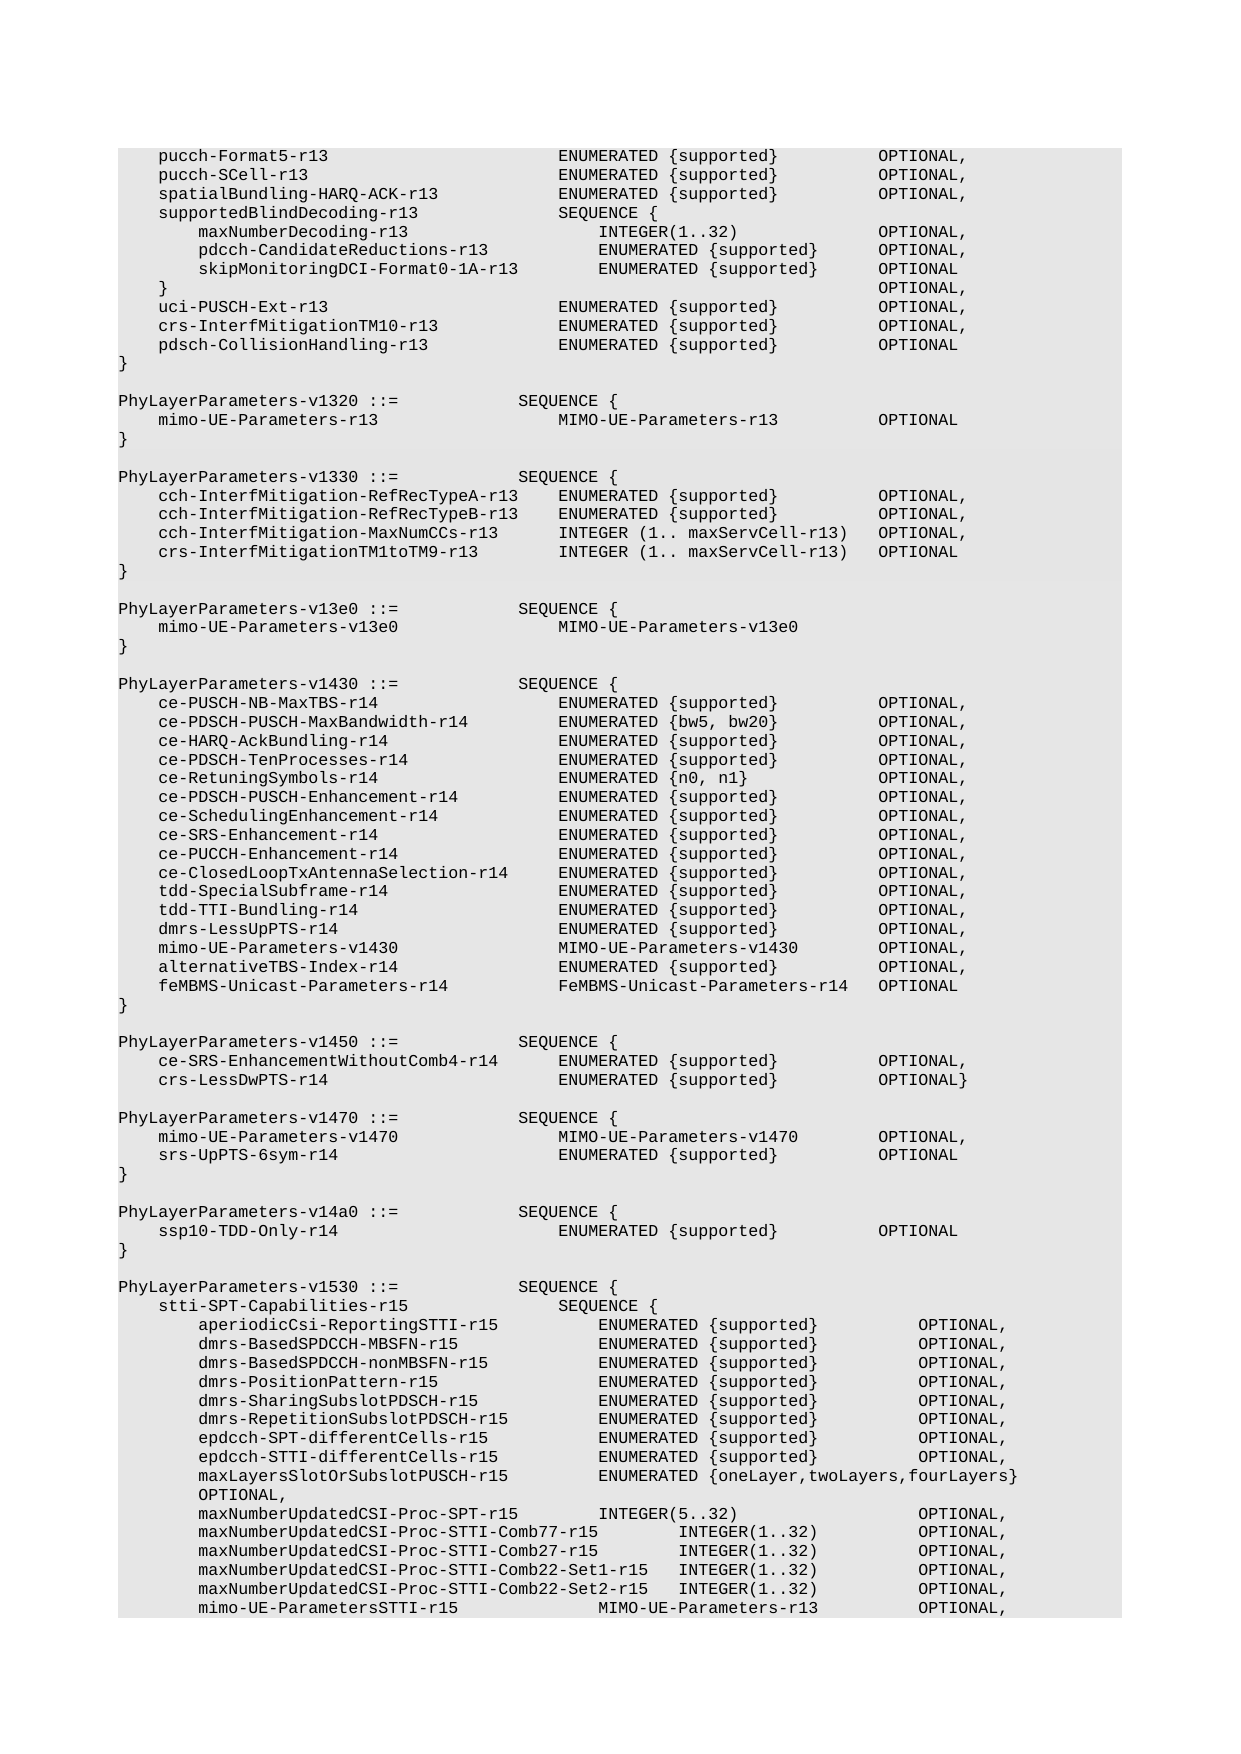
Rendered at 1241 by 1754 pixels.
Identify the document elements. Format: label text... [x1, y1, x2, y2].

text PhyLayerParameters-v1330 ::= SEQUENCE { [118, 468, 1122, 487]
text supportedBlindDecoding-r13 SEQUENCE { [118, 204, 1122, 223]
text PhyLayerParameters-v1320 ::= SEQUENCE { [118, 393, 1122, 412]
text } [118, 562, 1122, 581]
text ce-ClosedLoopTxAntennaSelection-r14 ENUMERATED {supported} OPTIONAL, [118, 864, 1122, 883]
text spatialBundling-HARQ-ACK-r13 ENUMERATED {supported} OPTIONAL, [118, 185, 1122, 204]
text } [118, 355, 1122, 374]
text tdd-TTI-Bundling-r14 ENUMERATED {supported} OPTIONAL, [118, 902, 1122, 921]
text PhyLayerParameters-v1450 ::= SEQUENCE { [118, 1034, 1122, 1053]
text mimo-UE-Parameters-v1470 MIMO-UE-Parameters-v1470 OPTIONAL, [118, 1128, 1122, 1147]
text epdcch-STTI-differentCells-r15 ENUMERATED {supported} OPTIONAL, [118, 1449, 1122, 1467]
text pucch-Format5-r13 ENUMERATED {supported} OPTIONAL, [118, 148, 1122, 167]
text cch-InterfMitigation-RefRecTypeB-r13 ENUMERATED {supported} OPTIONAL, [118, 506, 1122, 525]
text ce-PUCCH-Enhancement-r14 ENUMERATED {supported} OPTIONAL, [118, 845, 1122, 864]
text dmrs-PositionPattern-r15 ENUMERATED {supported} OPTIONAL, [118, 1373, 1122, 1392]
text PhyLayerParameters-v1530 ::= SEQUENCE { [118, 1279, 1122, 1298]
text mimo-UE-ParametersSTTI-r15 MIMO-UE-Parameters-r13 OPTIONAL, [118, 1599, 1122, 1618]
text stti-SPT-Capabilities-r15 SEQUENCE { [118, 1298, 1122, 1317]
text dmrs-BasedSPDCCH-MBSFN-r15 ENUMERATED {supported} OPTIONAL, [118, 1336, 1122, 1354]
text maxLayersSlotOrSubslotPUSCH-r15 ENUMERATED {oneLayer,twoLayers,fourLayers} [118, 1467, 1122, 1486]
text maxNumberDecoding-r13 INTEGER(1..32) OPTIONAL, [118, 223, 1122, 242]
text pucch-SCell-r13 ENUMERATED {supported} OPTIONAL, [118, 167, 1122, 185]
text PhyLayerParameters-v1430 ::= SEQUENCE { [118, 676, 1122, 694]
text dmrs-RepetitionSubslotPDSCH-r15 ENUMERATED {supported} OPTIONAL, [118, 1411, 1122, 1430]
text maxNumberUpdatedCSI-Proc-SPT-r15 INTEGER(5..32) OPTIONAL, [118, 1505, 1122, 1524]
text alternativeTBS-Index-r14 ENUMERATED {supported} OPTIONAL, [118, 958, 1122, 977]
text feMBMS-Unicast-Parameters-r14 FeMBMS-Unicast-Parameters-r14 OPTIONAL [118, 977, 1122, 996]
text tdd-SpecialSubframe-r14 ENUMERATED {supported} OPTIONAL, [118, 883, 1122, 902]
text PhyLayerParameters-v14a0 ::= SEQUENCE { [118, 1203, 1122, 1222]
text aperiodicCsi-ReportingSTTI-r15 ENUMERATED {supported} OPTIONAL, [118, 1317, 1122, 1336]
text PhyLayerParameters-v1470 ::= SEQUENCE { [118, 1109, 1122, 1128]
text } [118, 996, 1122, 1015]
text } [118, 1241, 1122, 1260]
text ce-HARQ-AckBundling-r14 ENUMERATED {supported} OPTIONAL, [118, 732, 1122, 751]
text ce-PDSCH-TenProcesses-r14 ENUMERATED {supported} OPTIONAL, [118, 751, 1122, 770]
text skipMonitoringDCI-Format0-1A-r13 ENUMERATED {supported} OPTIONAL [118, 261, 1122, 280]
text dmrs-BasedSPDCCH-nonMBSFN-r15 ENUMERATED {supported} OPTIONAL, [118, 1354, 1122, 1373]
text pdcch-CandidateReductions-r13 ENUMERATED {supported} OPTIONAL, [118, 242, 1122, 261]
text } [118, 638, 1122, 657]
text dmrs-LessUpPTS-r14 ENUMERATED {supported} OPTIONAL, [118, 921, 1122, 939]
text ce-PUSCH-NB-MaxTBS-r14 ENUMERATED {supported} OPTIONAL, [118, 694, 1122, 713]
text pdsch-CollisionHandling-r13 ENUMERATED {supported} OPTIONAL [118, 336, 1122, 355]
text crs-LessDwPTS-r14 ENUMERATED {supported} OPTIONAL} [118, 1072, 1122, 1090]
text ce-SRS-Enhancement-r14 ENUMERATED {supported} OPTIONAL, [118, 826, 1122, 845]
text mimo-UE-Parameters-r13 MIMO-UE-Parameters-r13 OPTIONAL [118, 412, 1122, 431]
text maxNumberUpdatedCSI-Proc-STTI-Comb27-r15 INTEGER(1..32) OPTIONAL, [118, 1543, 1122, 1562]
text ce-SchedulingEnhancement-r14 ENUMERATED {supported} OPTIONAL, [118, 808, 1122, 826]
text crs-InterfMitigationTM10-r13 ENUMERATED {supported} OPTIONAL, [118, 317, 1122, 336]
text cch-InterfMitigation-RefRecTypeA-r13 ENUMERATED {supported} OPTIONAL, [118, 487, 1122, 506]
text OPTIONAL, [118, 1486, 1122, 1505]
text PhyLayerParameters-v13e0 ::= SEQUENCE { [118, 600, 1122, 619]
text uci-PUSCH-Ext-r13 ENUMERATED {supported} OPTIONAL, [118, 298, 1122, 317]
text maxNumberUpdatedCSI-Proc-STTI-Comb77-r15 INTEGER(1..32) OPTIONAL, [118, 1524, 1122, 1543]
text } [118, 431, 1122, 449]
text epdcch-SPT-differentCells-r15 ENUMERATED {supported} OPTIONAL, [118, 1430, 1122, 1449]
text dmrs-SharingSubslotPDSCH-r15 ENUMERATED {supported} OPTIONAL, [118, 1392, 1122, 1411]
text ce-PDSCH-PUSCH-MaxBandwidth-r14 ENUMERATED {bw5, bw20} OPTIONAL, [118, 713, 1122, 732]
text ssp10-TDD-Only-r14 ENUMERATED {supported} OPTIONAL [118, 1222, 1122, 1241]
text } [118, 1166, 1122, 1185]
text mimo-UE-Parameters-v13e0 MIMO-UE-Parameters-v13e0 [118, 619, 1122, 638]
text maxNumberUpdatedCSI-Proc-STTI-Comb22-Set2-r15 INTEGER(1..32) OPTIONAL, [118, 1581, 1122, 1599]
text crs-InterfMitigationTM1toTM9-r13 INTEGER (1.. maxServCell-r13) OPTIONAL [118, 544, 1122, 562]
text ce-SRS-EnhancementWithoutComb4-r14 ENUMERATED {supported} OPTIONAL, [118, 1053, 1122, 1072]
text cch-InterfMitigation-MaxNumCCs-r13 INTEGER (1.. maxServCell-r13) OPTIONAL, [118, 525, 1122, 544]
text ce-RetuningSymbols-r14 ENUMERATED {n0, n1} OPTIONAL, [118, 770, 1122, 789]
text mimo-UE-Parameters-v1430 MIMO-UE-Parameters-v1430 OPTIONAL, [118, 939, 1122, 958]
text maxNumberUpdatedCSI-Proc-STTI-Comb22-Set1-r15 INTEGER(1..32) OPTIONAL, [118, 1562, 1122, 1581]
text ce-PDSCH-PUSCH-Enhancement-r14 ENUMERATED {supported} OPTIONAL, [118, 789, 1122, 808]
text srs-UpPTS-6sym-r14 ENUMERATED {supported} OPTIONAL [118, 1147, 1122, 1166]
text } OPTIONAL, [118, 280, 1122, 298]
